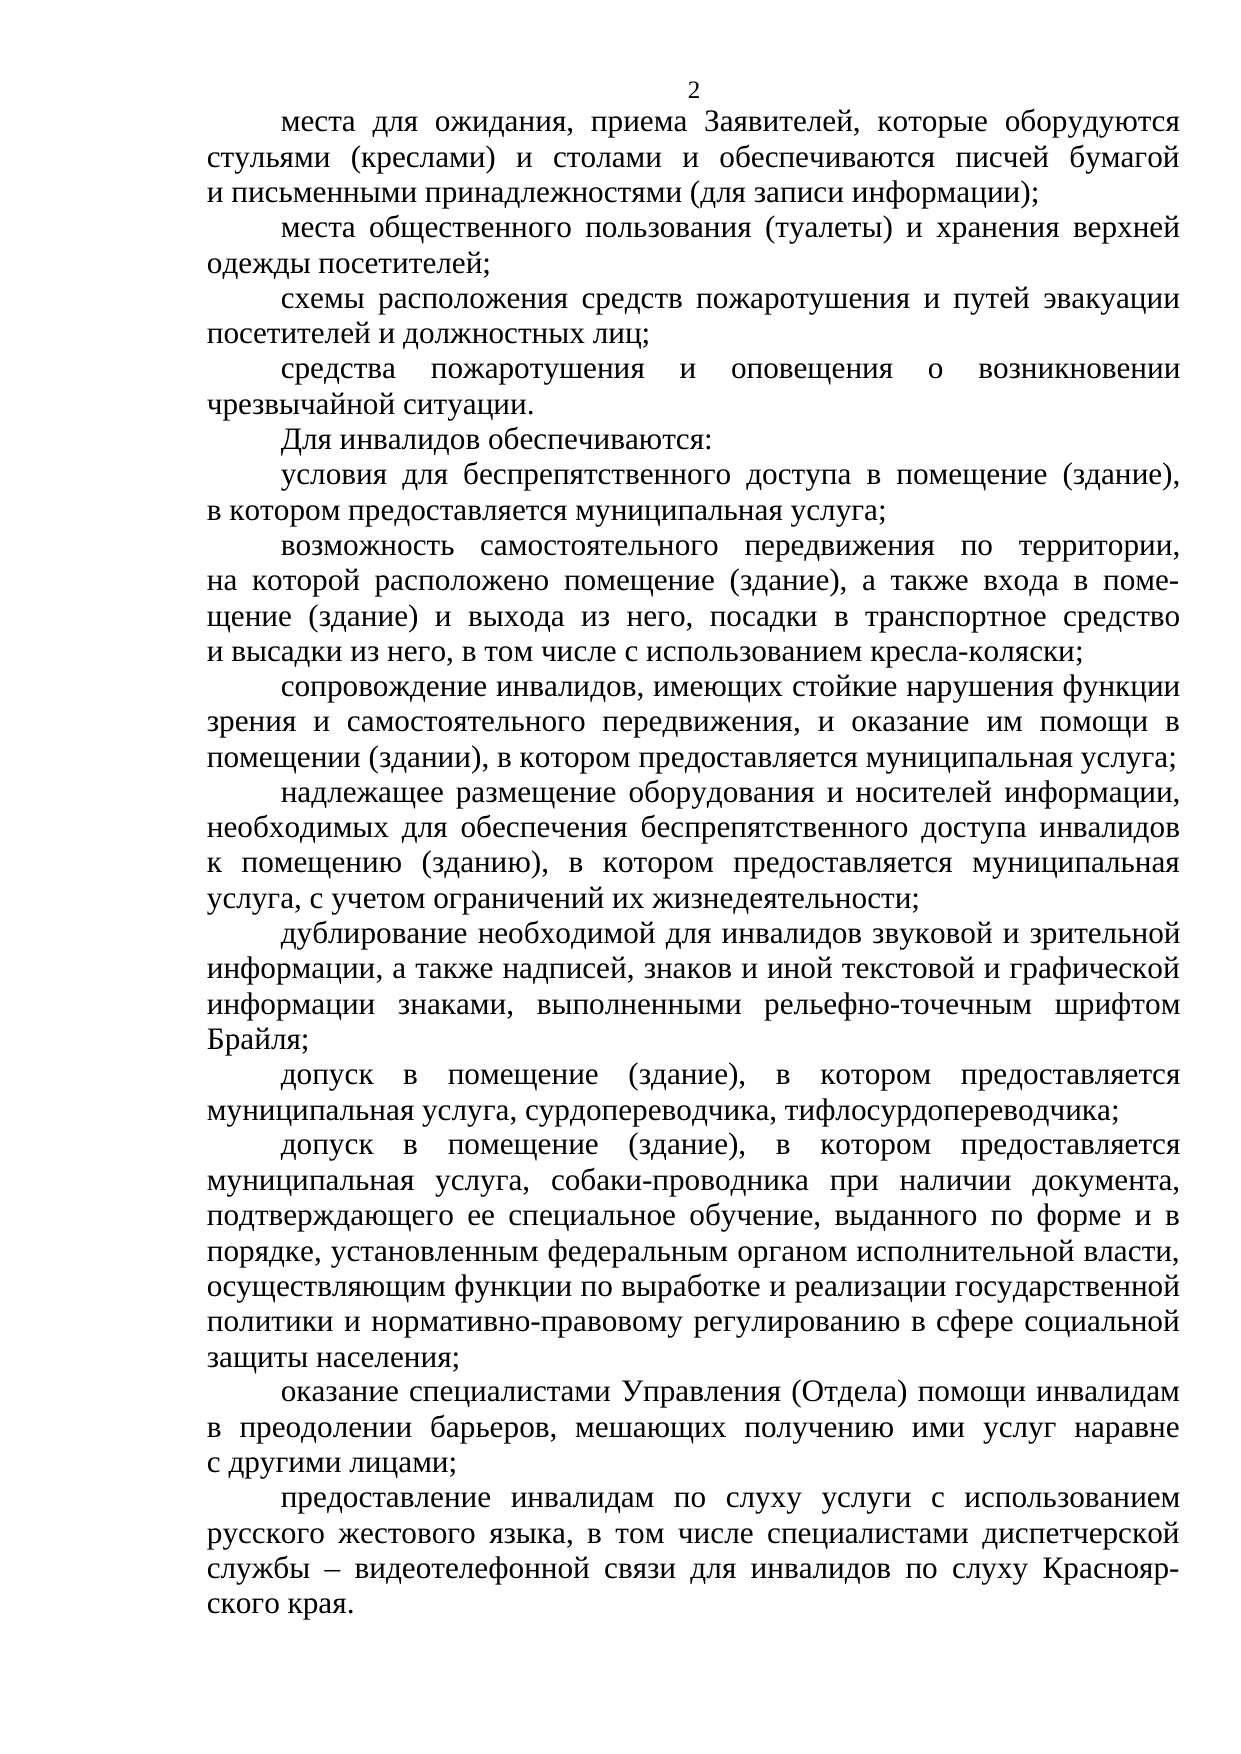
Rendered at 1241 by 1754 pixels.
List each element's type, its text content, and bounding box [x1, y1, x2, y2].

text места общественного пользования (туалеты) и хранения верхней одежды посетителей; [207, 209, 1181, 280]
text схемы расположения средств пожаротушения и путей эвакуации посетителей и должностных лиц; [207, 280, 1181, 351]
text средства пожаротушения и оповещения о возникновении чрезвычайной ситуации. [207, 351, 1181, 421]
text места для ожидания, приема Заявителей, которые оборудуются стульями (креслами) и столами и обеспечиваются писчей бумагой и письменными принадлежностями (для записи информации); [207, 104, 1181, 209]
text допуск в помещение (здание), в котором предоставляется муниципальная услуга, собаки-проводника при наличии документа, подтверждающего ее специальное обучение, выданного по форме и в порядке, установленным федеральным органом исполнительной власти, осуществляющим функции по выработке и реализации государственной политики и нормативно-правовому регулированию в сфере социальной защиты населения; [207, 1127, 1181, 1374]
text условия для беспрепятственного доступа в помещение (здание), в котором предоставляется муниципальная услуга; [207, 456, 1181, 527]
text оказание специалистами Управления (Отдела) помощи инвалидам в преодолении барьеров, мешающих получению ими услуг наравне с другими лицами; [207, 1374, 1181, 1479]
text возможность самостоятельного передвижения по территории, на которой расположено помещение (здание), а также входа в поме-щение (здание) и выхода из него, посадки в транспортное средство и высадки из него, в том числе с использованием кресла-коляски; [207, 527, 1181, 668]
text Для инвалидов обеспечиваются: [207, 421, 1181, 456]
text дублирование необходимой для инвалидов звуковой и зрительной информации, а также надписей, знаков и иной текстовой и графической информации знаками, выполненными рельефно-точечным шрифтом Брайля; [207, 915, 1181, 1056]
text допуск в помещение (здание), в котором предоставляется муниципальная услуга, сурдопереводчика, тифлосурдопереводчика; [207, 1056, 1181, 1127]
text сопровождение инвалидов, имеющих стойкие нарушения функции зрения и самостоятельного передвижения, и оказание им помощи в помещении (здании), в котором предоставляется муниципальная услуга; [207, 668, 1181, 774]
text надлежащее размещение оборудования и носителей информации, необходимых для обеспечения беспрепятственного доступа инвалидов к помещению (зданию), в котором предоставляется муниципальная услуга, с учетом ограничений их жизнедеятельности; [207, 774, 1181, 915]
text предоставление инвалидам по слуху услуги с использованием русского жестового языка, в том числе специалистами диспетчерской службы – видеотелефонной связи для инвалидов по слуху Краснояр-ского края. [207, 1479, 1181, 1621]
